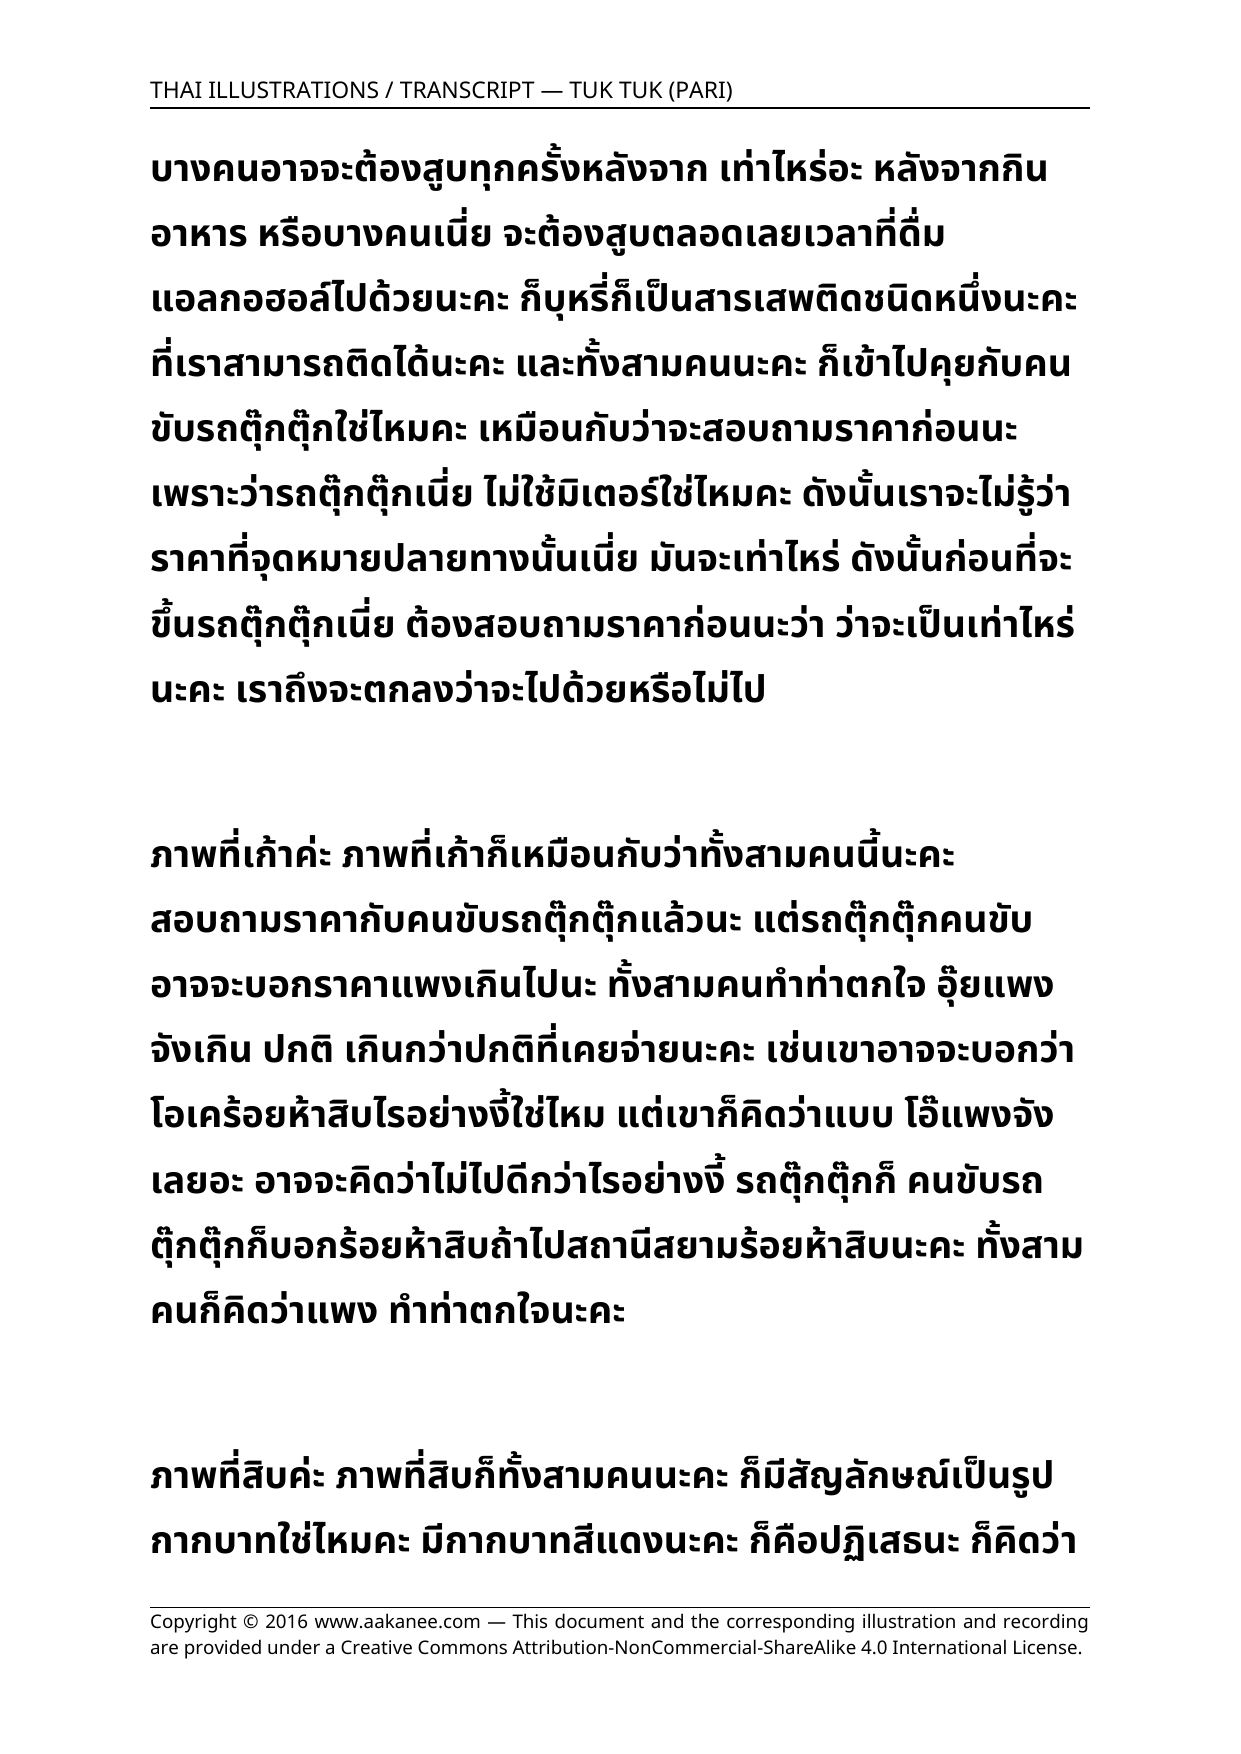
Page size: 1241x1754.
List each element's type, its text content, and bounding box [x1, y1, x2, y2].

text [150, 141, 1090, 719]
text ภาพที่เก้าค่ะ ภาพที่เก้าก็เหมือนกับว่าทั้งสามคนนี้นะคะ สอบถามราคากับคนขับรถตุ๊กตุ๊กแล้วนะ แต่รถตุ๊กตุ๊กคนขับอาจจะบอกราคาแพงเกินไปนะ ทั้งสามคนทำท่าตกใจ อุ๊ยแพงจังเกิน ปกติ เกินกว่าปกติที่เคยจ่ายนะคะ เช่นเขาอาจจะบอกว่า โอเคร้อยห้าสิบไรอย่างงี้ใช่ไหม แต่เขาก็คิดว่าแบบ โอ๊แพงจังเลยอะ อาจจะคิดว่าไม่ไปดีกว่าไรอย่างงี้ รถตุ๊กตุ๊กก็ คนขับรถตุ๊กตุ๊กก็บอกร้อยห้าสิบถ้าไปสถานีสยามร้อยห้าสิบนะคะ ทั้งสามคนก็คิดว่าแพง ทำท่าตกใจนะคะ [150, 828, 1090, 1340]
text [150, 1449, 1090, 1571]
